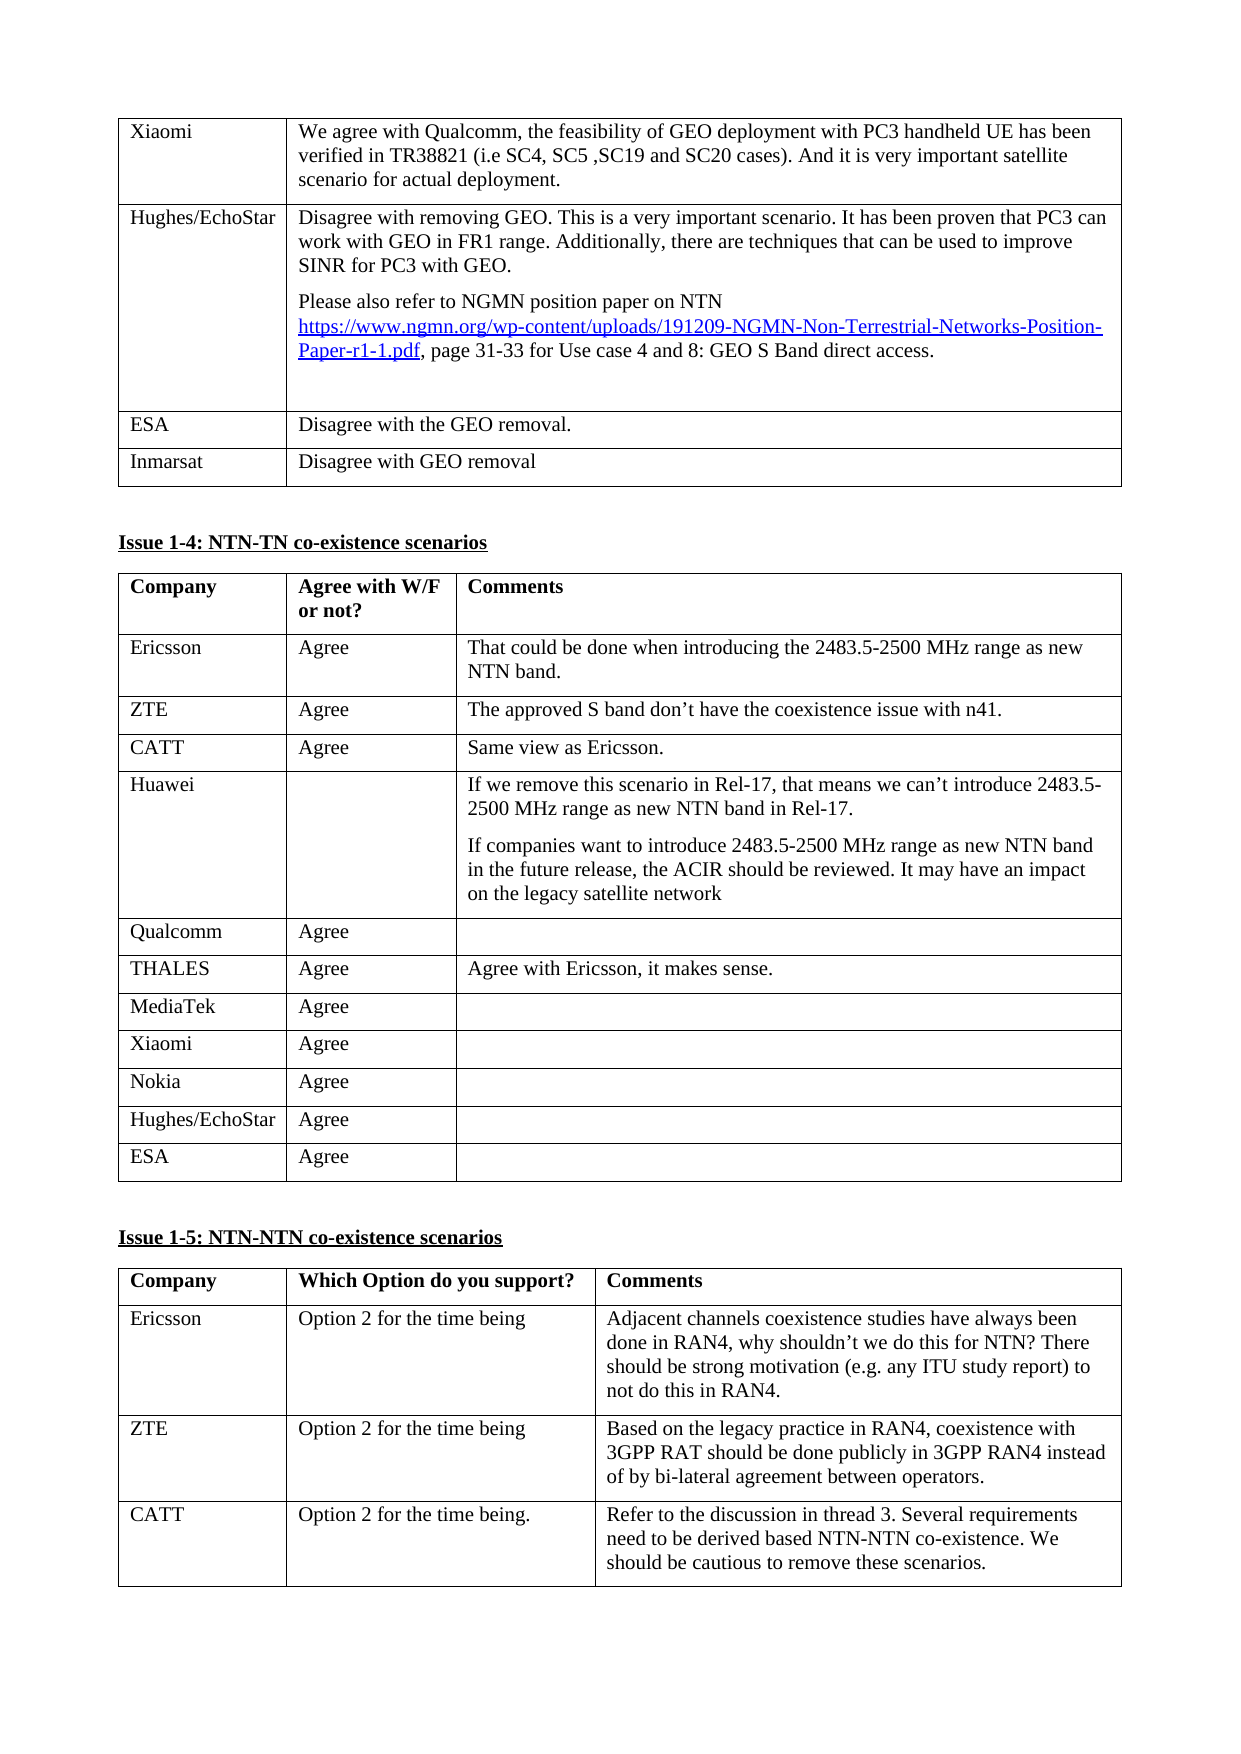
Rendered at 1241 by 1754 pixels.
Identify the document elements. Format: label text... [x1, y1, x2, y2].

table_cell Option 2 for the time being. [287, 1502, 595, 1586]
table_cell Disagree with the GEO removal. [287, 412, 1121, 448]
table_cell That could be done when introducing the 2483.5-2500 MHz range as new NTN band. [457, 635, 1121, 696]
table_cell THALES [119, 956, 286, 993]
table_cell [457, 1144, 1121, 1181]
table_cell Nokia [119, 1069, 286, 1106]
table_cell Hughes/EchoStar [119, 1107, 286, 1143]
table_header Comments [596, 1269, 1121, 1305]
table_cell [457, 994, 1121, 1030]
table_cell Disagree with removing GEO. This is a very important scenario. It has been proven that PC3 can work with GEO in FR1 range. Additionally, there are techniques that can be used to improve SINR for PC3 with GEO. Please also refer to NGMN position paper on NTN https://www.ngmn.org/wp-content/uploads/191209-NGMN-Non-Terrestrial-Networks-Position-Paper-r1-1.pdf, page 31-33 for Use case 4 and 8: GEO S Band direct access. [287, 205, 1121, 411]
table_cell ZTE [119, 697, 286, 733]
table_cell Option 2 for the time being [287, 1306, 595, 1415]
table_cell Agree [287, 994, 456, 1030]
table_cell Adjacent channels coexistence studies have always been done in RAN4, why shouldn’t we do this for NTN? There should be strong motivation (e.g. any ITU study report) to not do this in RAN4. [596, 1306, 1121, 1415]
table_cell MediaTek [119, 994, 286, 1030]
table_cell The approved S band don’t have the coexistence issue with n41. [457, 697, 1121, 733]
text Issue 1-4: NTN-TN co-existence scenarios [118, 530, 1122, 554]
table_cell Agree [287, 1069, 456, 1106]
table_cell Huawei [119, 772, 286, 917]
table_header Comments [457, 574, 1121, 634]
table_cell Ericsson [119, 1306, 286, 1415]
table_cell Agree [287, 1031, 456, 1068]
table_cell If we remove this scenario in Rel-17, that means we can’t introduce 2483.5-2500 MHz range as new NTN band in Rel-17. If companies want to introduce 2483.5-2500 MHz range as new NTN band in the future release, the ACIR should be reviewed. It may have an impact on the legacy satellite network [457, 772, 1121, 917]
table_cell Based on the legacy practice in RAN4, coexistence with 3GPP RAT should be done publicly in 3GPP RAN4 instead of by bi-lateral agreement between operators. [596, 1416, 1121, 1501]
table_cell [287, 772, 456, 917]
table_cell Option 2 for the time being [287, 1416, 595, 1501]
table_header Agree with W/F or not? [287, 574, 456, 634]
table_header Company [119, 1269, 286, 1305]
text Issue 1-5: NTN-NTN co-existence scenarios [118, 1224, 1122, 1249]
table_cell Same view as Ericsson. [457, 735, 1121, 771]
table_cell [457, 1107, 1121, 1143]
table_cell Agree [287, 1107, 456, 1143]
table_cell Agree [287, 1144, 456, 1181]
table_cell Agree [287, 697, 456, 733]
table_cell Qualcomm [119, 919, 286, 955]
table_cell Agree [287, 956, 456, 993]
table_cell Xiaomi [119, 1031, 286, 1068]
table_cell Refer to the discussion in thread 3. Several requirements need to be derived based NTN-NTN co-existence. We should be cautious to remove these scenarios. [596, 1502, 1121, 1586]
table_cell We agree with Qualcomm, the feasibility of GEO deployment with PC3 handheld UE has been verified in TR38821 (i.e SC4, SC5 ,SC19 and SC20 cases). And it is very important satellite scenario for actual deployment. [287, 119, 1121, 204]
table_header Company [119, 574, 286, 634]
table_cell Xiaomi [119, 119, 286, 204]
table_cell ESA [119, 412, 286, 448]
table_cell Agree [287, 919, 456, 955]
table_cell [457, 919, 1121, 955]
table_header Which Option do you support? [287, 1269, 595, 1305]
table_cell Hughes/EchoStar [119, 205, 286, 411]
table_cell [457, 1069, 1121, 1106]
table_cell Ericsson [119, 635, 286, 696]
table_cell Agree [287, 635, 456, 696]
table_cell Agree with Ericsson, it makes sense. [457, 956, 1121, 993]
table_cell Inmarsat [119, 449, 286, 486]
table_cell ESA [119, 1144, 286, 1181]
table_cell [457, 1031, 1121, 1068]
table_cell Agree [287, 735, 456, 771]
table_cell Disagree with GEO removal [287, 449, 1121, 486]
table_cell ZTE [119, 1416, 286, 1501]
table_cell CATT [119, 1502, 286, 1586]
table_cell CATT [119, 735, 286, 771]
